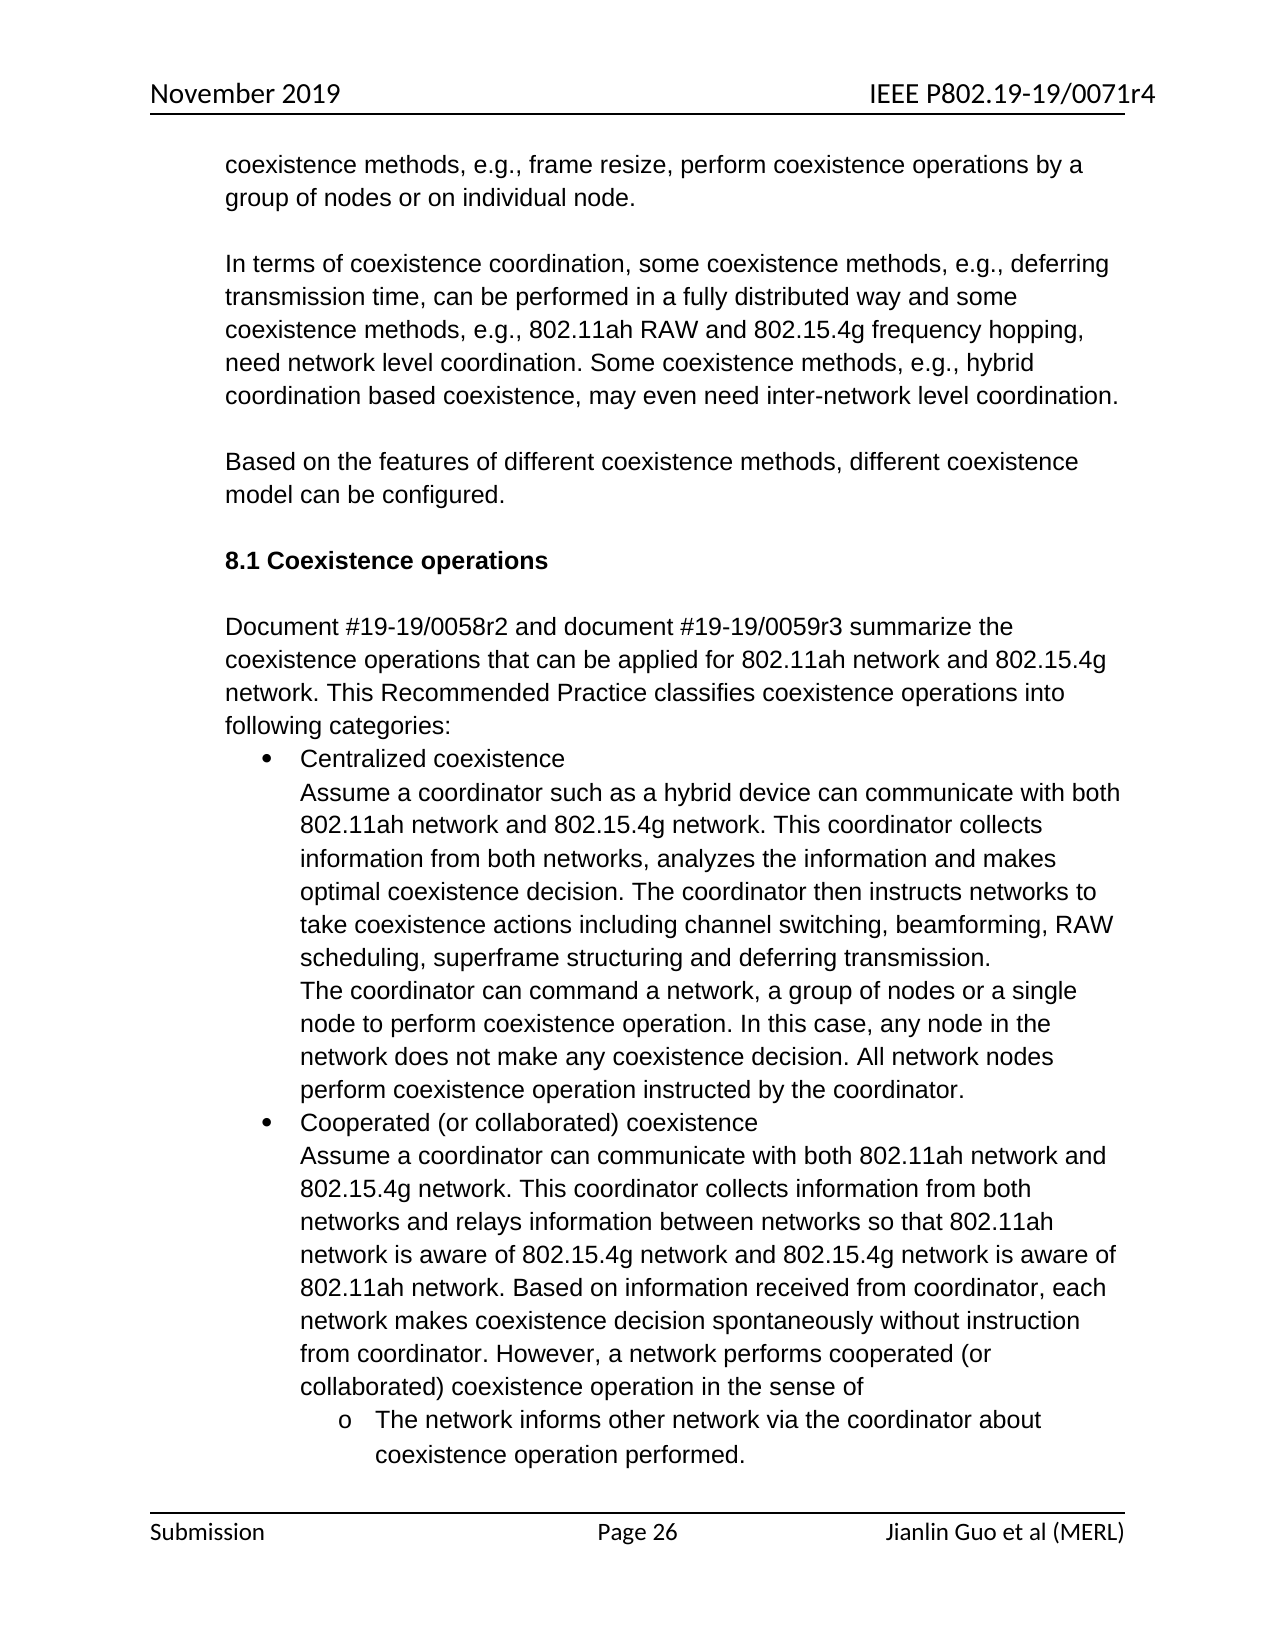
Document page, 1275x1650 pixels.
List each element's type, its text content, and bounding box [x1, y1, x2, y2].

list Centralized coexistence [262, 744, 1125, 773]
list In terms of coexistence coordination, some coexistence methods, e.g., deferring transmission time, can be performed in a fully distributed way and some coexistence methods, e.g., 802.11ah RAW and 802.15.4g frequency hopping, need network level coordination. Some coexistence methods, e.g., hybrid coordination based coexistence, may even need inter-network level coordination. [225, 249, 1125, 410]
list Based on the features of different coexistence methods, different coexistence model can be configured. [225, 447, 1125, 509]
list The network informs other network via the coordinator about coexistence operation performed. [337, 1405, 1125, 1469]
text Assume a coordinator can communicate with both 802.11ah network and 802.15.4g network. This coordinator collects information from both networks and relays information between networks so that 802.11ah network is aware of 802.15.4g network and 802.15.4g network is aware of 802.11ah network. Based on information received from coordinator, each network makes coexistence decision spontaneously without instruction from coordinator. However, a network performs cooperated (or collaborated) coexistence operation in the sense of [300, 1141, 1125, 1401]
list Document #19-19/0058r2 and document #19-19/0059r3 summarize the coexistence operations that can be applied for 802.11ah network and 802.15.4g network. This Recommended Practice classifies coexistence operations into following categories: [225, 612, 1125, 740]
text Assume a coordinator such as a hybrid device can communicate with both 802.11ah network and 802.15.4g network. This coordinator collects information from both networks, analyzes the information and makes optimal coexistence decision. The coordinator then instructs networks to take coexistence actions including channel switching, beamforming, RAW scheduling, superframe structuring and deferring transmission. [300, 777, 1125, 971]
list 8.1 Coexistence operations [225, 546, 1125, 575]
list Cooperated (or collaborated) coexistence [262, 1108, 1125, 1137]
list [225, 150, 1125, 212]
text The coordinator can command a network, a group of nodes or a single node to perform coexistence operation. In this case, any node in the network does not make any coexistence decision. All network nodes perform coexistence operation instructed by the coordinator. [300, 976, 1125, 1103]
